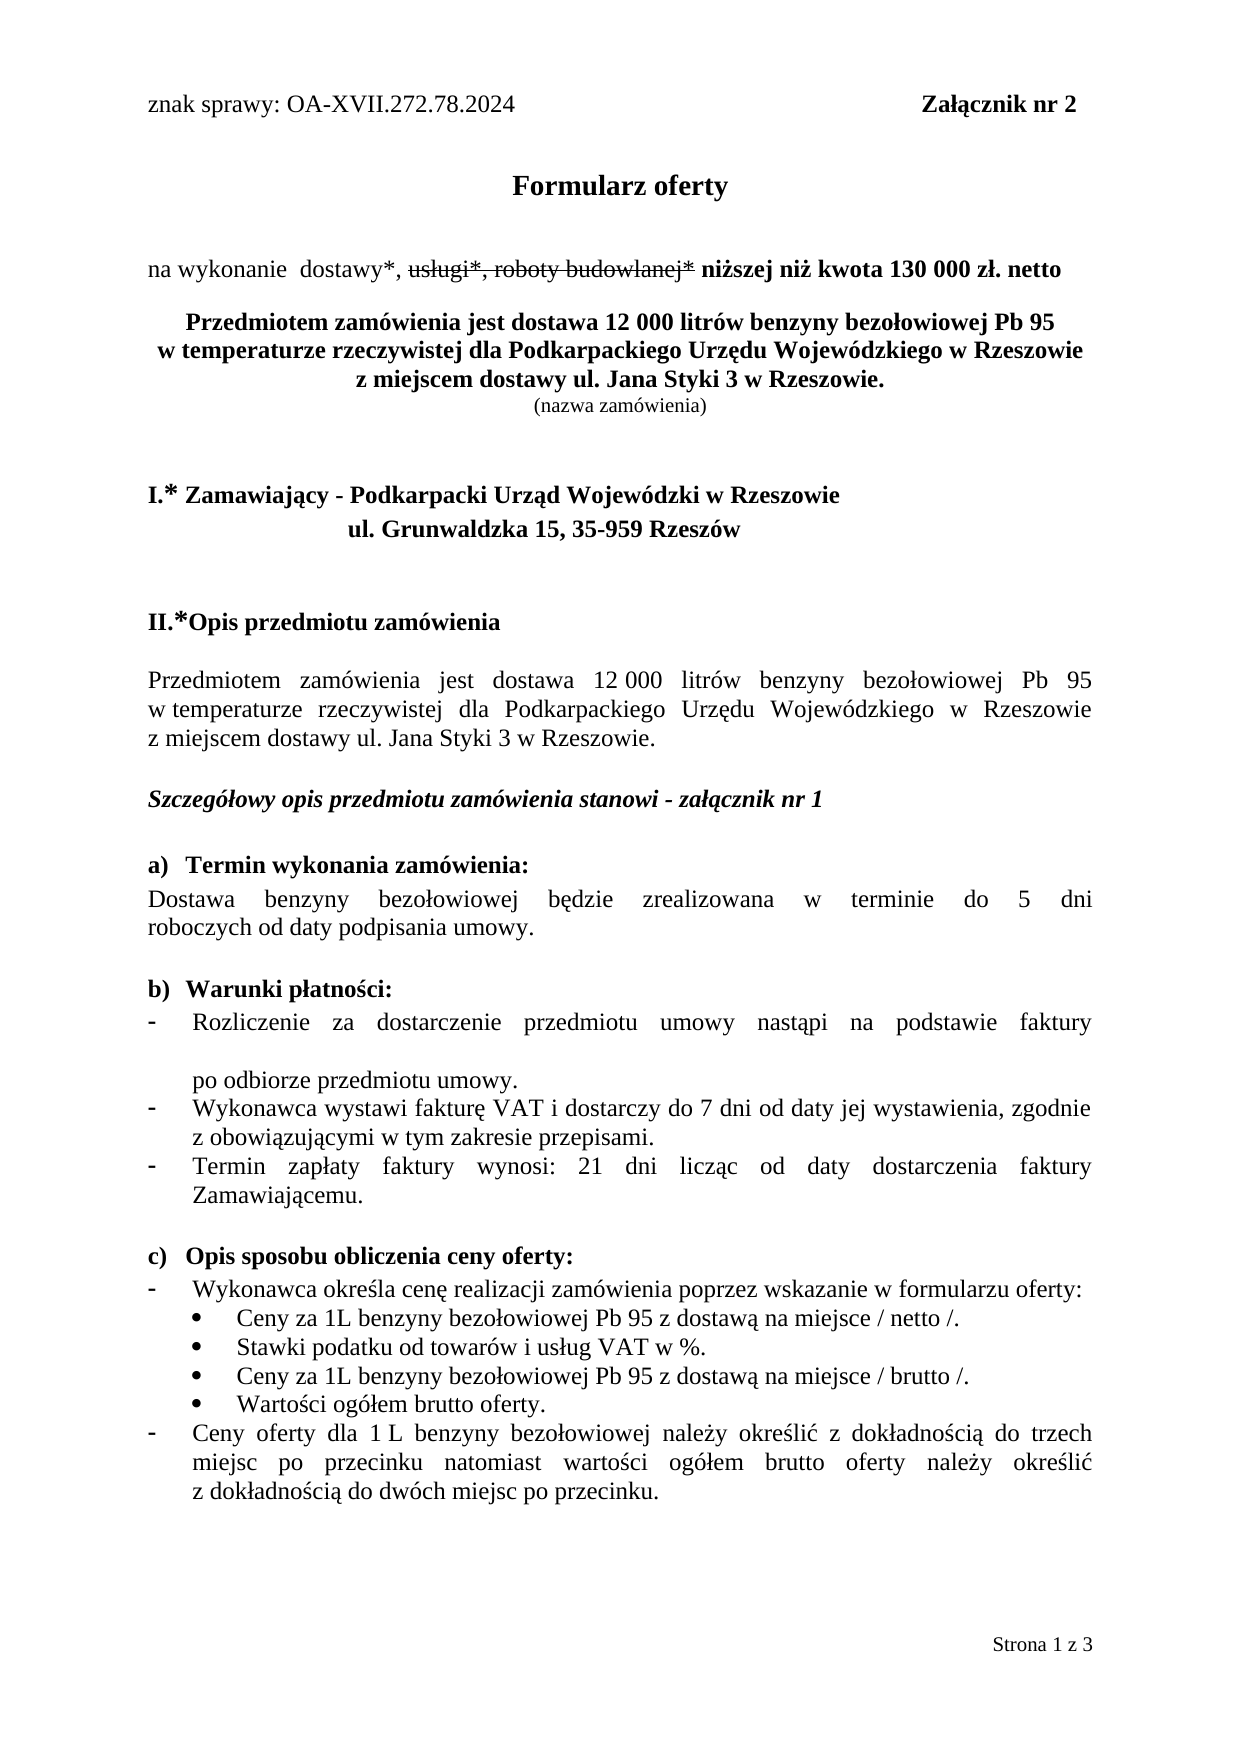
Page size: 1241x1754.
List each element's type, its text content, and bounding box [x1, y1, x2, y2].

list Wartości ogółem brutto oferty. [192, 1389, 1092, 1418]
list Warunki płatności: [148, 974, 1092, 1003]
text Szczegółowy opis przedmiotu zamówienia stanowi - załącznik nr 1 [148, 784, 1092, 813]
list Termin wykonania zamówienia: [148, 851, 1092, 879]
subtitle ul. Grunwaldzka 15, 35-959 Rzeszów [148, 514, 1092, 543]
subtitle I.* Zamawiający - Podkarpacki Urząd Wojewódzki w Rzeszowie [148, 476, 1092, 509]
list Wykonawca określa cenę realizacji zamówienia poprzez wskazanie w formularzu oferty: [148, 1274, 1092, 1303]
subtitle Formularz oferty [148, 168, 1092, 201]
text Dostawa benzyny bezołowiowej będzie zrealizowana w terminie do 5 dni roboczych od daty podpisania umowy. [148, 884, 1092, 941]
text Przedmiotem zamówienia jest dostawa 12 000 litrów benzyny bezołowiowej Pb 95 w temperaturze rzeczywistej dla Podkarpackiego Urzędu Wojewódzkiego w Rzeszowie z miejscem dostawy ul. Jana Styki 3 w Rzeszowie. [148, 307, 1092, 393]
list Termin zapłaty faktury wynosi: 21 dni licząc od daty dostarczenia faktury Zamawiającemu. [148, 1151, 1092, 1208]
list Ceny za 1L benzyny bezołowiowej Pb 95 z dostawą na miejsce / brutto /. [192, 1361, 1092, 1389]
text Przedmiotem zamówienia jest dostawa 12 000 litrów benzyny bezołowiowej Pb 95 w temperaturze rzeczywistej dla Podkarpackiego Urzędu Wojewódzkiego w Rzeszowie z miejscem dostawy ul. Jana Styki 3 w Rzeszowie. [148, 665, 1092, 752]
list Stawki podatku od towarów i usług VAT w %. [192, 1332, 1092, 1361]
list Wykonawca wystawi fakturę VAT i dostarczy do 7 dni od daty jej wystawienia, zgodnie z obowiązującymi w tym zakresie przepisami. [148, 1093, 1092, 1151]
subtitle na wykonanie dostawy*, usługi*, roboty budowlanej* niższej niż kwota 130 000 zł. netto [148, 254, 1092, 283]
list Rozliczenie za dostarczenie przedmiotu umowy nastąpi na podstawie faktury po odbiorze przedmiotu umowy. [148, 1007, 1092, 1093]
subtitle II.*Opis przedmiotu zamówienia [148, 603, 1092, 636]
text znak sprawy: OA-XVII.272.78.2024 Załącznik nr 2 [148, 89, 1092, 117]
list Ceny oferty dla benzyny bezołowiowej należy określić z dokładnością do trzech miejsc po przecinku natomiast wartości ogółem brutto oferty należy określić z dokładnością do dwóch miejsc po przecinku. [148, 1418, 1092, 1504]
list Opis sposobu obliczenia ceny oferty: [148, 1241, 1092, 1270]
list Ceny za 1L benzyny bezołowiowej Pb 95 z dostawą na miejsce / netto /. [192, 1303, 1092, 1332]
text (nazwa zamówienia) [148, 393, 1092, 417]
